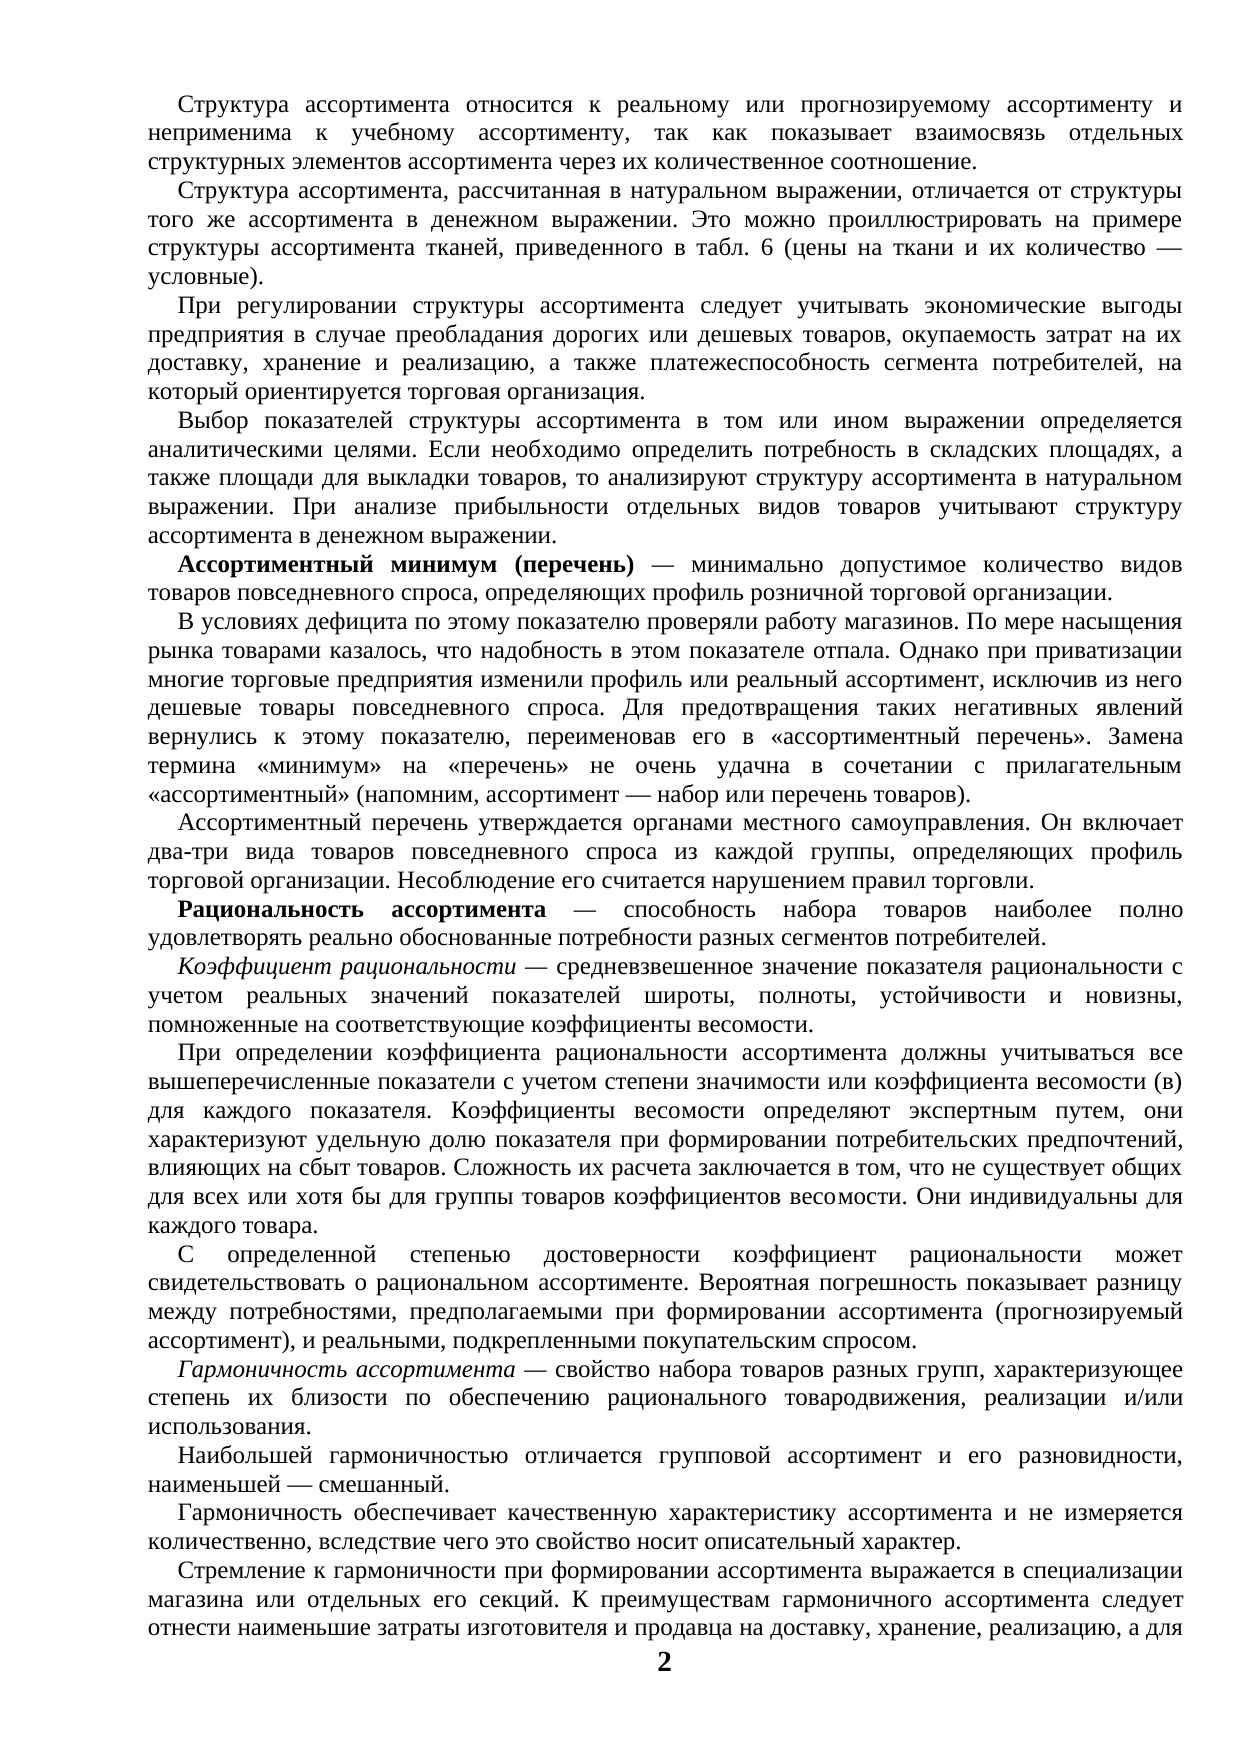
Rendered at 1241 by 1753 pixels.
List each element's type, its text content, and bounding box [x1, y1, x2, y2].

text Выбор показателей структуры ассортимента в том или ином выражении определяется аналитическими целями. Если необходимо определить потребность в складских площадях, а также площади для выкладки товаров, то анализируют структуру ассортимента в натуральном выражении. При анализе прибыльности отдельных видов товаров учитывают структуру ассортимента в денежном выражении. [148, 405, 1183, 549]
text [148, 1555, 1183, 1641]
text Рациональность ассортимента — способность набора товаров наиболее полно удовлетворять реально обоснованные потребности разных сегментов потребителей. [148, 894, 1183, 951]
text Ассортиментный минимум (перечень) — минимально допустимое количество видов товаров повседневного спроса, определяющих профиль розничной торговой организации. [148, 549, 1183, 606]
text Коэффициент рациональности — средневзвешенное значение показателя рациональности с учетом реальных значений показателей широты, полноты, устойчивости и новизны, помноженные на соответствующие коэффициенты весомости. [148, 951, 1183, 1037]
text Наибольшей гармоничностью отличается групповой ассортимент и его разновидности, наименьшей — смешанный. [148, 1440, 1183, 1497]
text Структура ассортимента относится к реальному или прогнозируемому ассортименту и неприменима к учебному ассортименту, так как показывает взаимосвязь отдельных структурных элементов ассортимента через их количественное соотношение. [148, 89, 1183, 175]
text При регулировании структуры ассортимента следует учитывать экономические выгоды предприятия в случае преобладания дорогих или дешевых товаров, окупаемость затрат на их доставку, хранение и реализацию, а также платежеспособность сегмента потребителей, на который ориентируется торговая организация. [148, 290, 1183, 405]
text Гармоничность обеспечивает качественную характеристику ассортимента и не измеряется количественно, вследствие чего это свойство носит описательный характер. [148, 1497, 1183, 1555]
text Гармоничность ассортимента — свойство набора товаров разных групп, характеризующее степень их близости по обеспечению рационального товародвижения, реализации и/или использования. [148, 1354, 1183, 1440]
text При определении коэффициента рациональности ассортимента должны учитываться все вышеперечисленные показатели с учетом степени значимости или коэффициента весомости (в) для каждого показателя. Коэффициенты весомости определяют экспертным путем, они характеризуют удельную долю показателя при формировании потребительских предпочтений, влияющих на сбыт товаров. Сложность их расчета заключается в том, что не существует общих для всех или хотя бы для группы товаров коэффициентов весомости. Они индивидуальны для каждого товара. [148, 1037, 1183, 1239]
text Ассортиментный перечень утверждается органами местного самоуправления. Он включает два-три вида товаров повседневного спроса из каждой группы, определяющих профиль торговой организации. Несоблюдение его считается нарушением правил торговли. [148, 807, 1183, 894]
text С определенной степенью достоверности коэффициент рациональности может свидетельствовать о рациональном ассортименте. Вероятная погрешность показывает разницу между потребностями, предполагаемыми при формировании ассортимента (прогнозируемый ассортимент), и реальными, подкрепленными покупательским спросом. [148, 1239, 1183, 1354]
text Структура ассортимента, рассчитанная в натуральном выражении, отличается от структуры того же ассортимента в денежном выражении. Это можно проиллюстрировать на примере структуры ассортимента тканей, приведенного в табл. 6 (цены на ткани и их количество — условные). [148, 175, 1183, 290]
text В условиях дефицита по этому показателю проверяли работу магазинов. По мере насыщения рынка товарами казалось, что надобность в этом показателе отпала. Однако при приватизации многие торговые предприятия изменили профиль или реальный ассортимент, исключив из него дешевые товары повседневного спроса. Для предотвращения таких негативных явлений вернулись к этому показателю, переименовав его в «ассортиментный перечень». Замена термина «минимум» на «перечень» не очень удачна в сочетании с прилагательным «ассортиментный» (напомним, ассортимент — набор или перечень товаров). [148, 606, 1183, 807]
